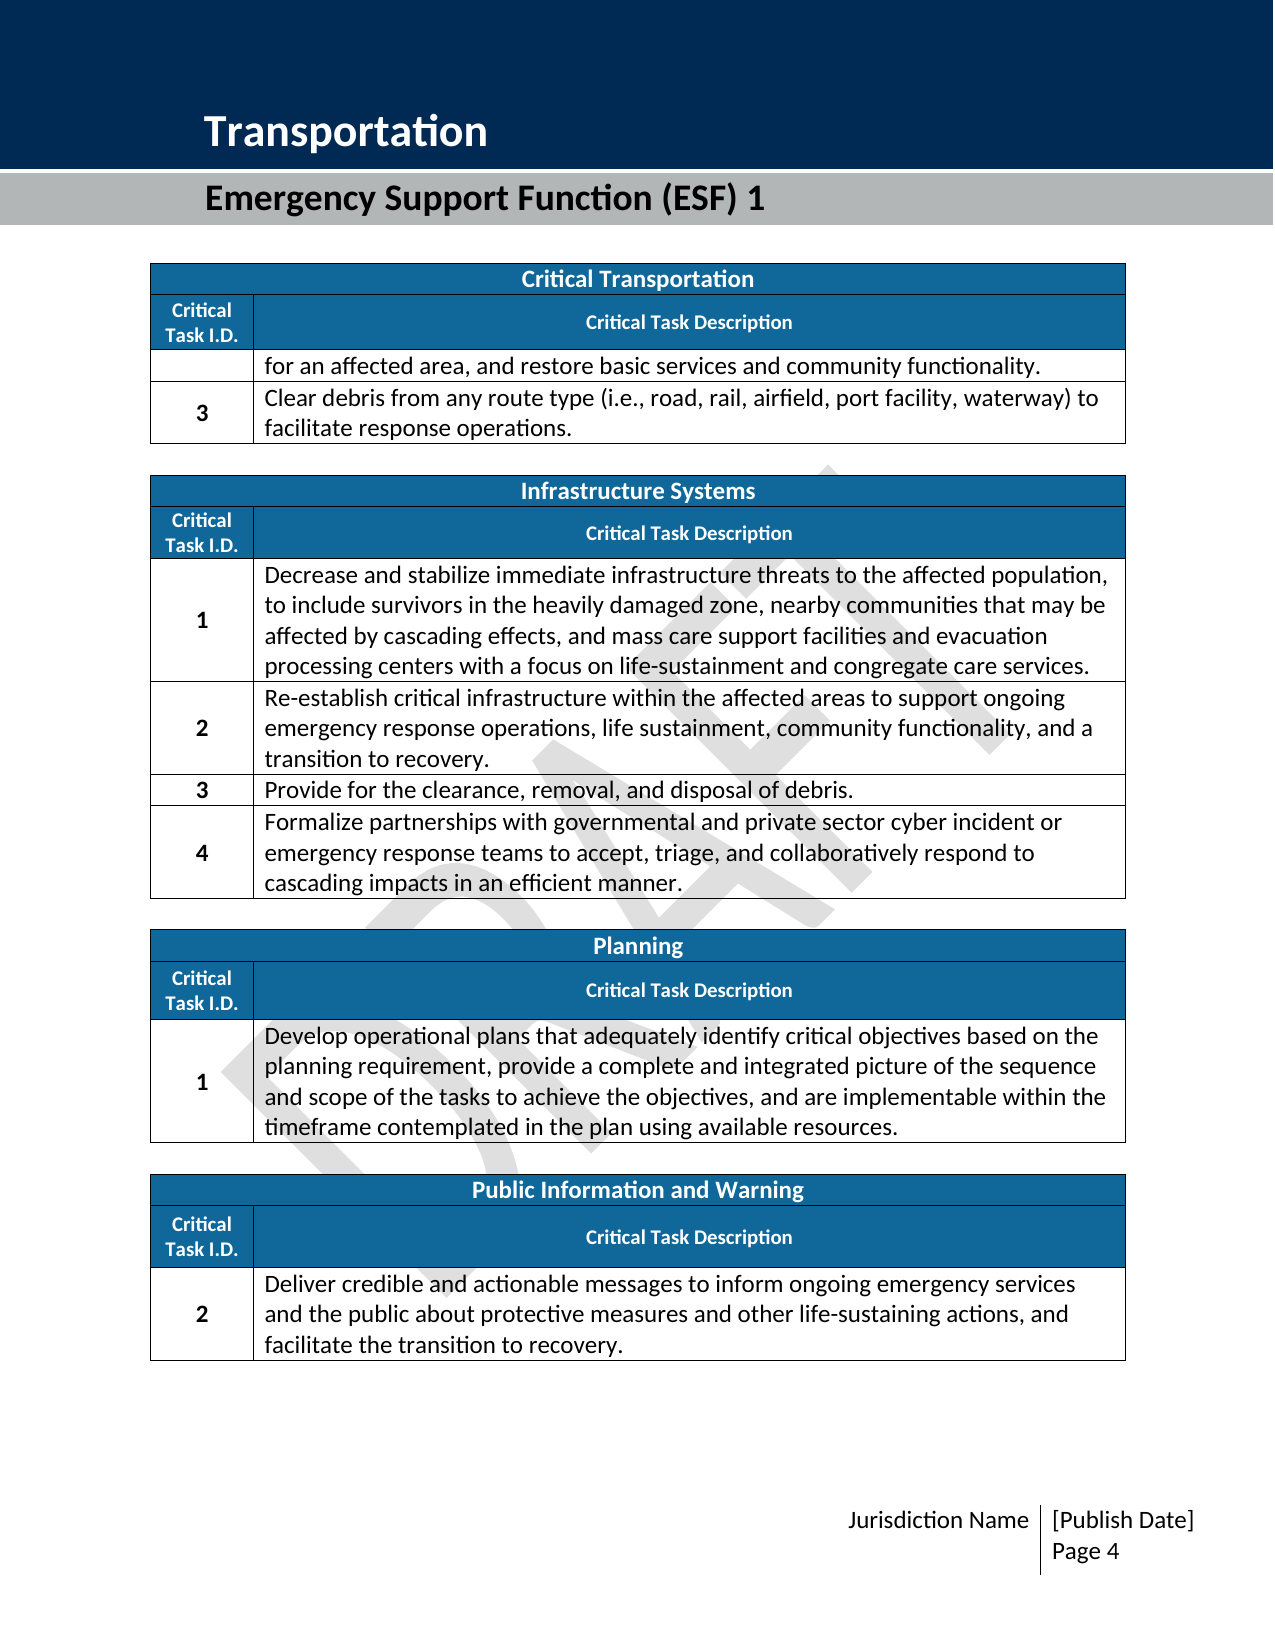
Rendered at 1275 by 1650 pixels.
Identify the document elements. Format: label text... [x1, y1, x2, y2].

table_cell Critical Task I.D. [151, 507, 253, 558]
table_header Infrastructure Systems [151, 476, 1125, 506]
table_cell Formalize partnerships with governmental and private sector cyber incident or emergency response teams to accept, triage, and collaboratively respond to cascading impacts in an efficient manner. [254, 806, 1125, 898]
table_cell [254, 350, 1125, 381]
table_header Public Information and Warning [151, 1175, 1125, 1205]
table_cell Critical Task Description [254, 1206, 1125, 1267]
table_cell Critical Task Description [254, 295, 1125, 349]
table_cell Critical Task I.D. [151, 1206, 253, 1267]
table_cell 3 [151, 775, 253, 805]
table_cell 3 [151, 382, 253, 443]
table_cell Re-establish critical infrastructure within the affected areas to support ongoing emergency response operations, life sustainment, community functionality, and a transition to recovery. [254, 682, 1125, 774]
table_cell 2 [151, 350, 253, 381]
table_cell Critical Task Description [254, 507, 1125, 558]
table_cell Clear debris from any route type (i.e., road, rail, airfield, port facility, waterway) to facilitate response operations. [254, 382, 1125, 443]
table_cell Deliver credible and actionable messages to inform ongoing emergency services and the public about protective measures and other life-sustaining actions, and facilitate the transition to recovery. [254, 1268, 1125, 1359]
table_cell Decrease and stabilize immediate infrastructure threats to the affected population, to include survivors in the heavily damaged zone, nearby communities that may be affected by cascading effects, and mass care support facilities and evacuation processing centers with a focus on life-sustainment and congregate care services. [254, 559, 1125, 681]
table_cell 1 [151, 1020, 253, 1142]
table_cell Critical Task I.D. [151, 295, 253, 349]
table_cell Critical Task Description [254, 962, 1125, 1019]
table_cell 1 [151, 559, 253, 681]
table_cell Critical Task I.D. [151, 962, 253, 1019]
table_cell 2 [151, 1268, 253, 1359]
table_header Critical Transportation [151, 264, 1125, 294]
table_header Planning [151, 930, 1125, 961]
table_cell Develop operational plans that adequately identify critical objectives based on the planning requirement, provide a complete and integrated picture of the sequence and scope of the tasks to achieve the objectives, and are implementable within the timeframe contemplated in the plan using available resources. [254, 1020, 1125, 1142]
table_cell 2 [151, 682, 253, 774]
table_cell Provide for the clearance, removal, and disposal of debris. [254, 775, 1125, 805]
table_cell 4 [151, 806, 253, 898]
